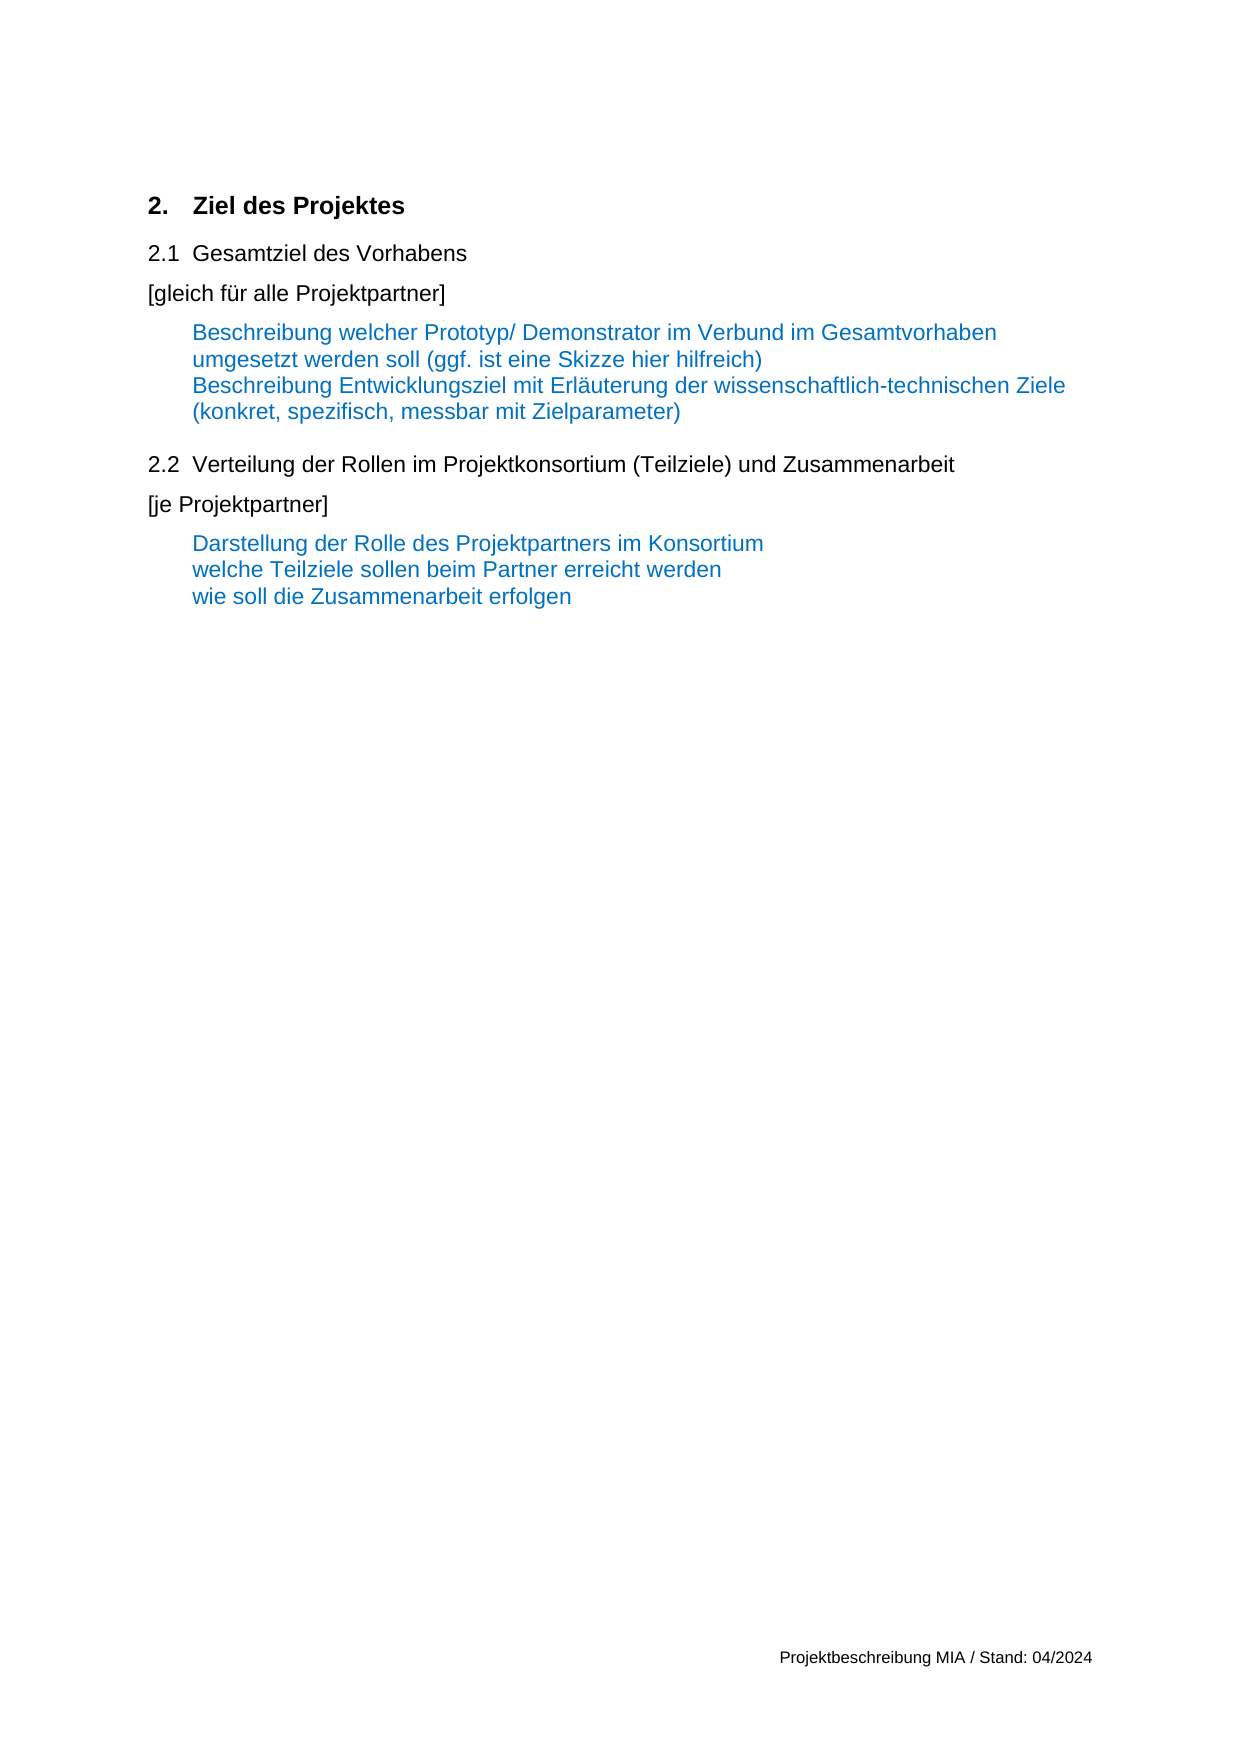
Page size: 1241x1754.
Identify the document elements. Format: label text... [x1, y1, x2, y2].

subtitle Gesamtziel des Vorhabens [148, 240, 1092, 267]
subtitle Ziel des Projektes [148, 191, 1092, 220]
text [gleich für alle Projektpartner] [148, 280, 1092, 306]
text [je Projektpartner] [148, 491, 1092, 517]
text Beschreibung Entwicklungsziel mit Erläuterung der wissenschaftlich-technischen Ziele (konkret, spezifisch, messbar mit Zielparameter) [192, 372, 1092, 451]
text welche Teilziele sollen beim Partner erreicht werden [192, 556, 1092, 583]
text wie soll die Zusammenarbeit erfolgen [192, 583, 1092, 609]
subtitle Verteilung der Rollen im Projektkonsortium (Teilziele) und Zusammenarbeit [148, 451, 1092, 477]
text Darstellung der Rolle des Projektpartners im Konsortium [192, 530, 1092, 556]
text Beschreibung welcher Prototyp/ Demonstrator im Verbund im Gesamtvorhaben umgesetzt werden soll (ggf. ist eine Skizze hier hilfreich) [192, 319, 1092, 372]
